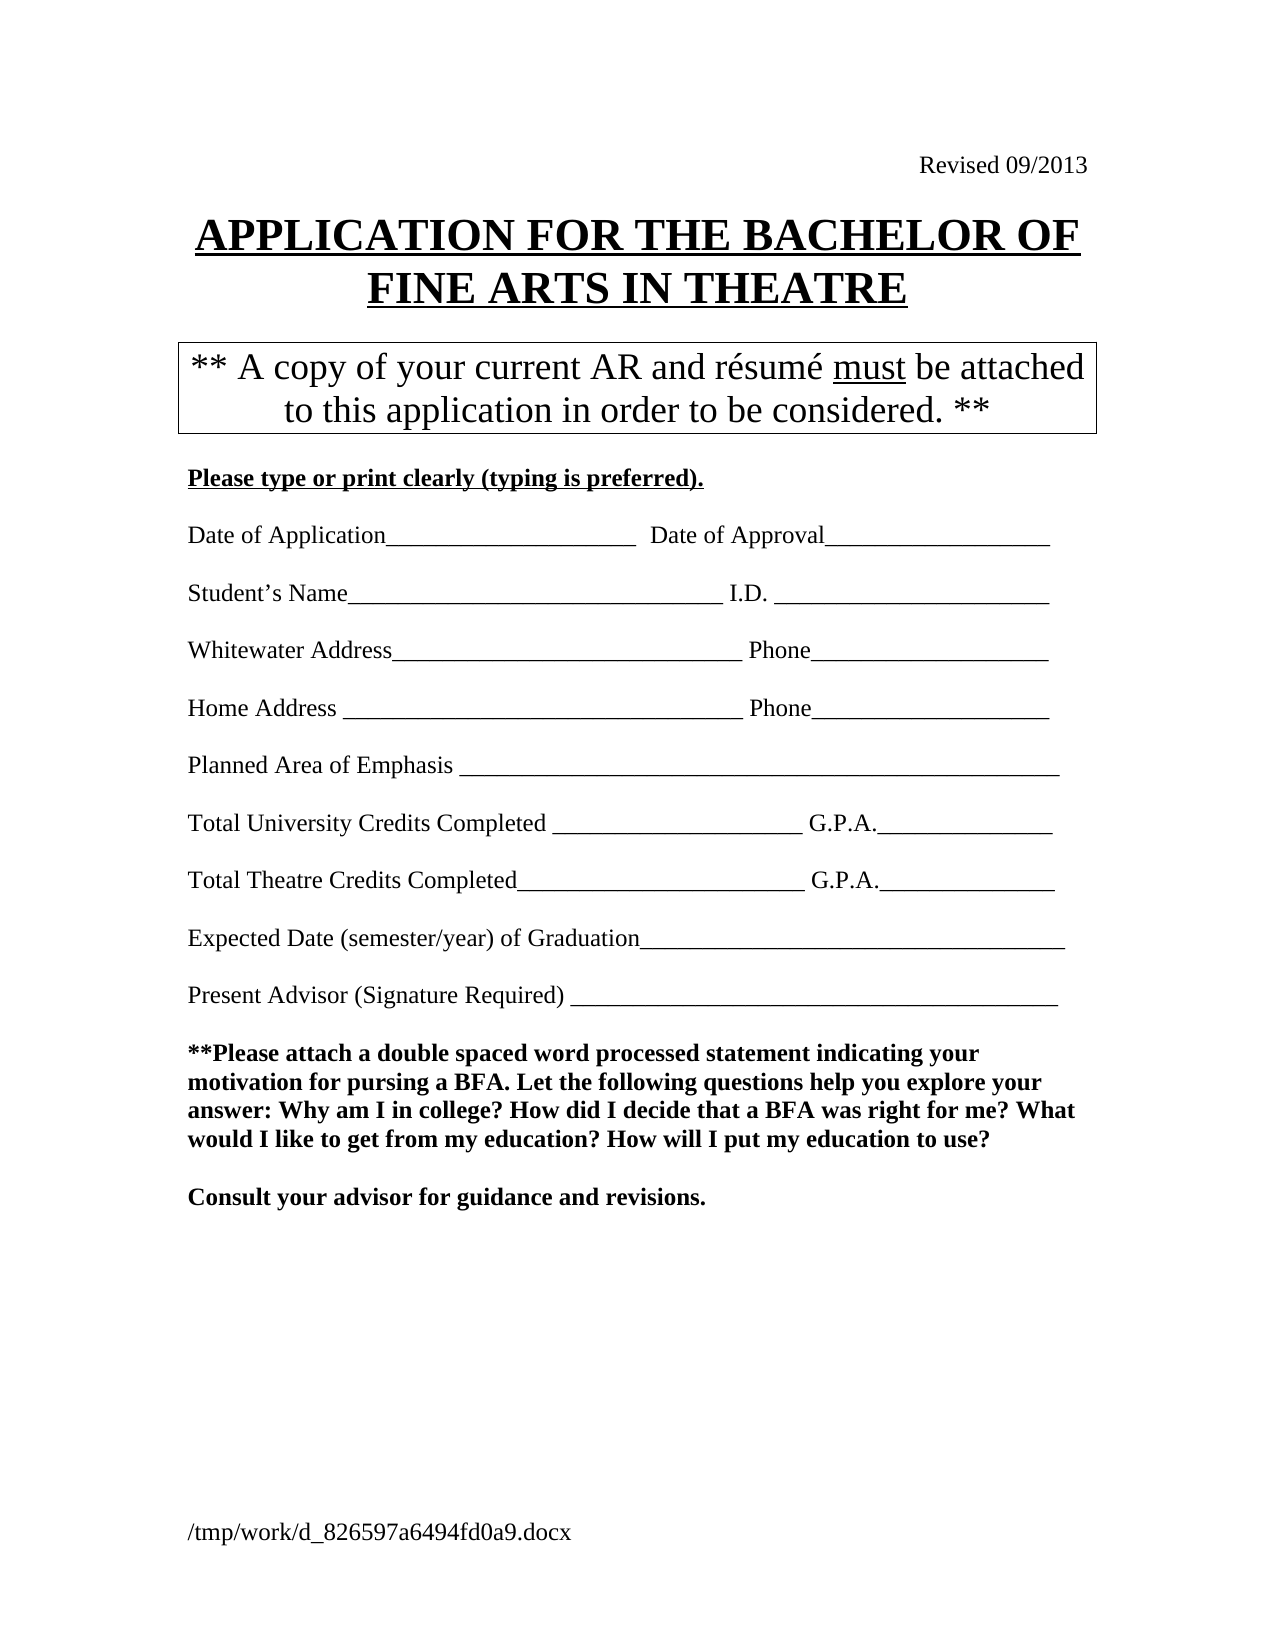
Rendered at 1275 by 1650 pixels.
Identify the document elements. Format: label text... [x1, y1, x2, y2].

subtitle APPLICATION FOR THE BACHELOR OF FINE ARTS IN THEATRE [187, 207, 1087, 313]
text Consult your advisor for guidance and revisions. [187, 1182, 1087, 1210]
text Whitewater Address____________________________ Phone___________________ [187, 635, 1087, 664]
text Student’s Name______________________________ I.D. ______________________ [187, 578, 1087, 607]
text Expected Date (semester/year) of Graduation__________________________________ [187, 923, 1087, 952]
text Date of Application____________________ Date of Approval__________________ [187, 520, 1087, 549]
text Planned Area of Emphasis ________________________________________________ [187, 750, 1087, 779]
subtitle Please type or print clearly (typing is preferred). [187, 463, 1087, 492]
text Present Advisor (Signature Required) _______________________________________ [187, 980, 1087, 1009]
text Total University Credits Completed ____________________ G.P.A.______________ [187, 808, 1087, 837]
text **Please attach a double spaced word processed statement indicating your motivation for pursing a BFA. Let the following questions help you explore your answer: Why am I in college? How did I decide that a BFA was right for me? What would I like to get from my education? How will I put my education to use? [187, 1038, 1087, 1153]
text Total Theatre Credits Completed_______________________ G.P.A.______________ [187, 865, 1087, 894]
text Revised 09/2013 [187, 150, 1087, 179]
text Home Address ________________________________ Phone___________________ [187, 693, 1087, 722]
text ** A copy of your current AR and résumé must be attached to this application in order to be considered. ** [179, 343, 1096, 433]
